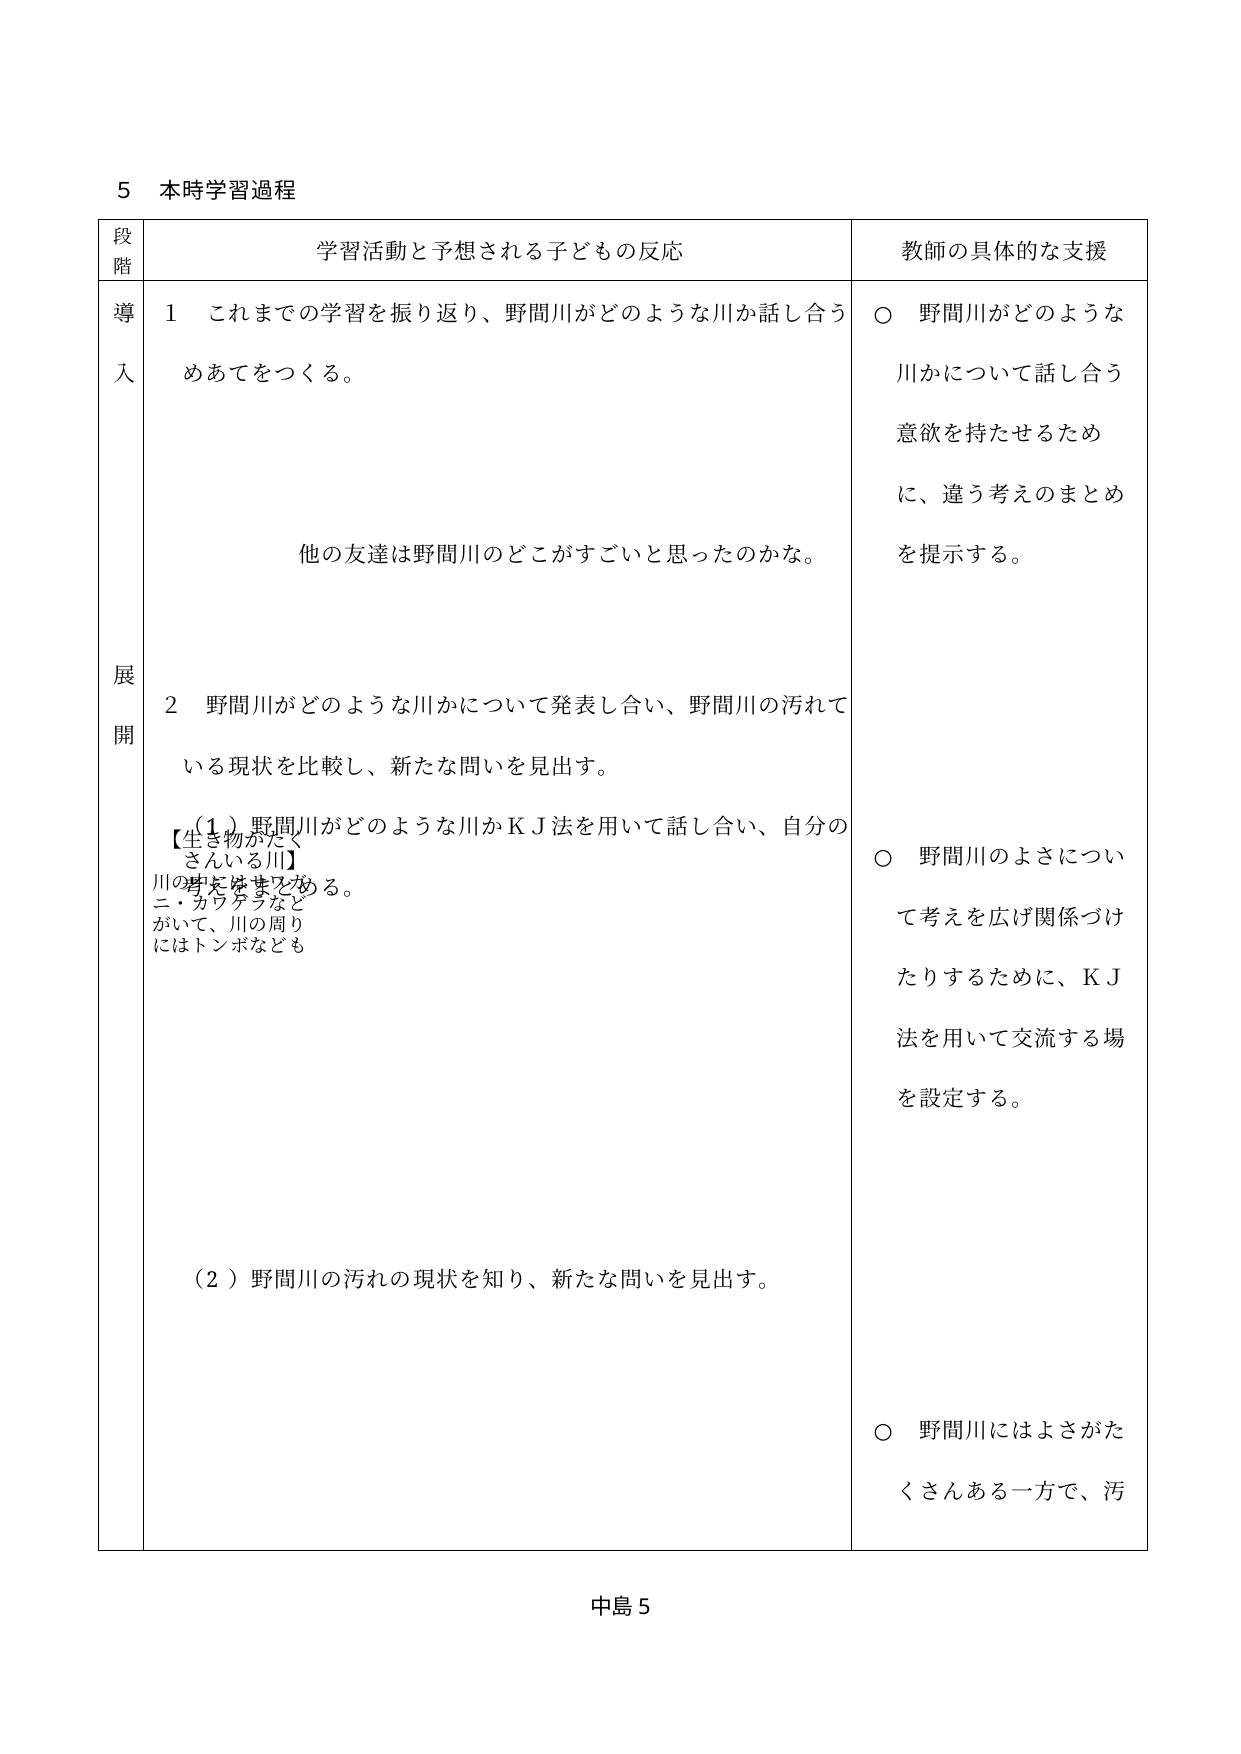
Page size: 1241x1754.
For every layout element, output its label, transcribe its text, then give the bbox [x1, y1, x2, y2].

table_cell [144, 281, 851, 1550]
table_header 段階 [99, 220, 143, 280]
text ５ 本時学習過程 [114, 158, 1127, 219]
table_header 教師の具体的な支援 [852, 220, 1147, 280]
table_cell 導入 展開 終末 [99, 281, 143, 1550]
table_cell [852, 281, 1147, 1550]
table_header 学習活動と予想される子どもの反応 [144, 220, 851, 280]
